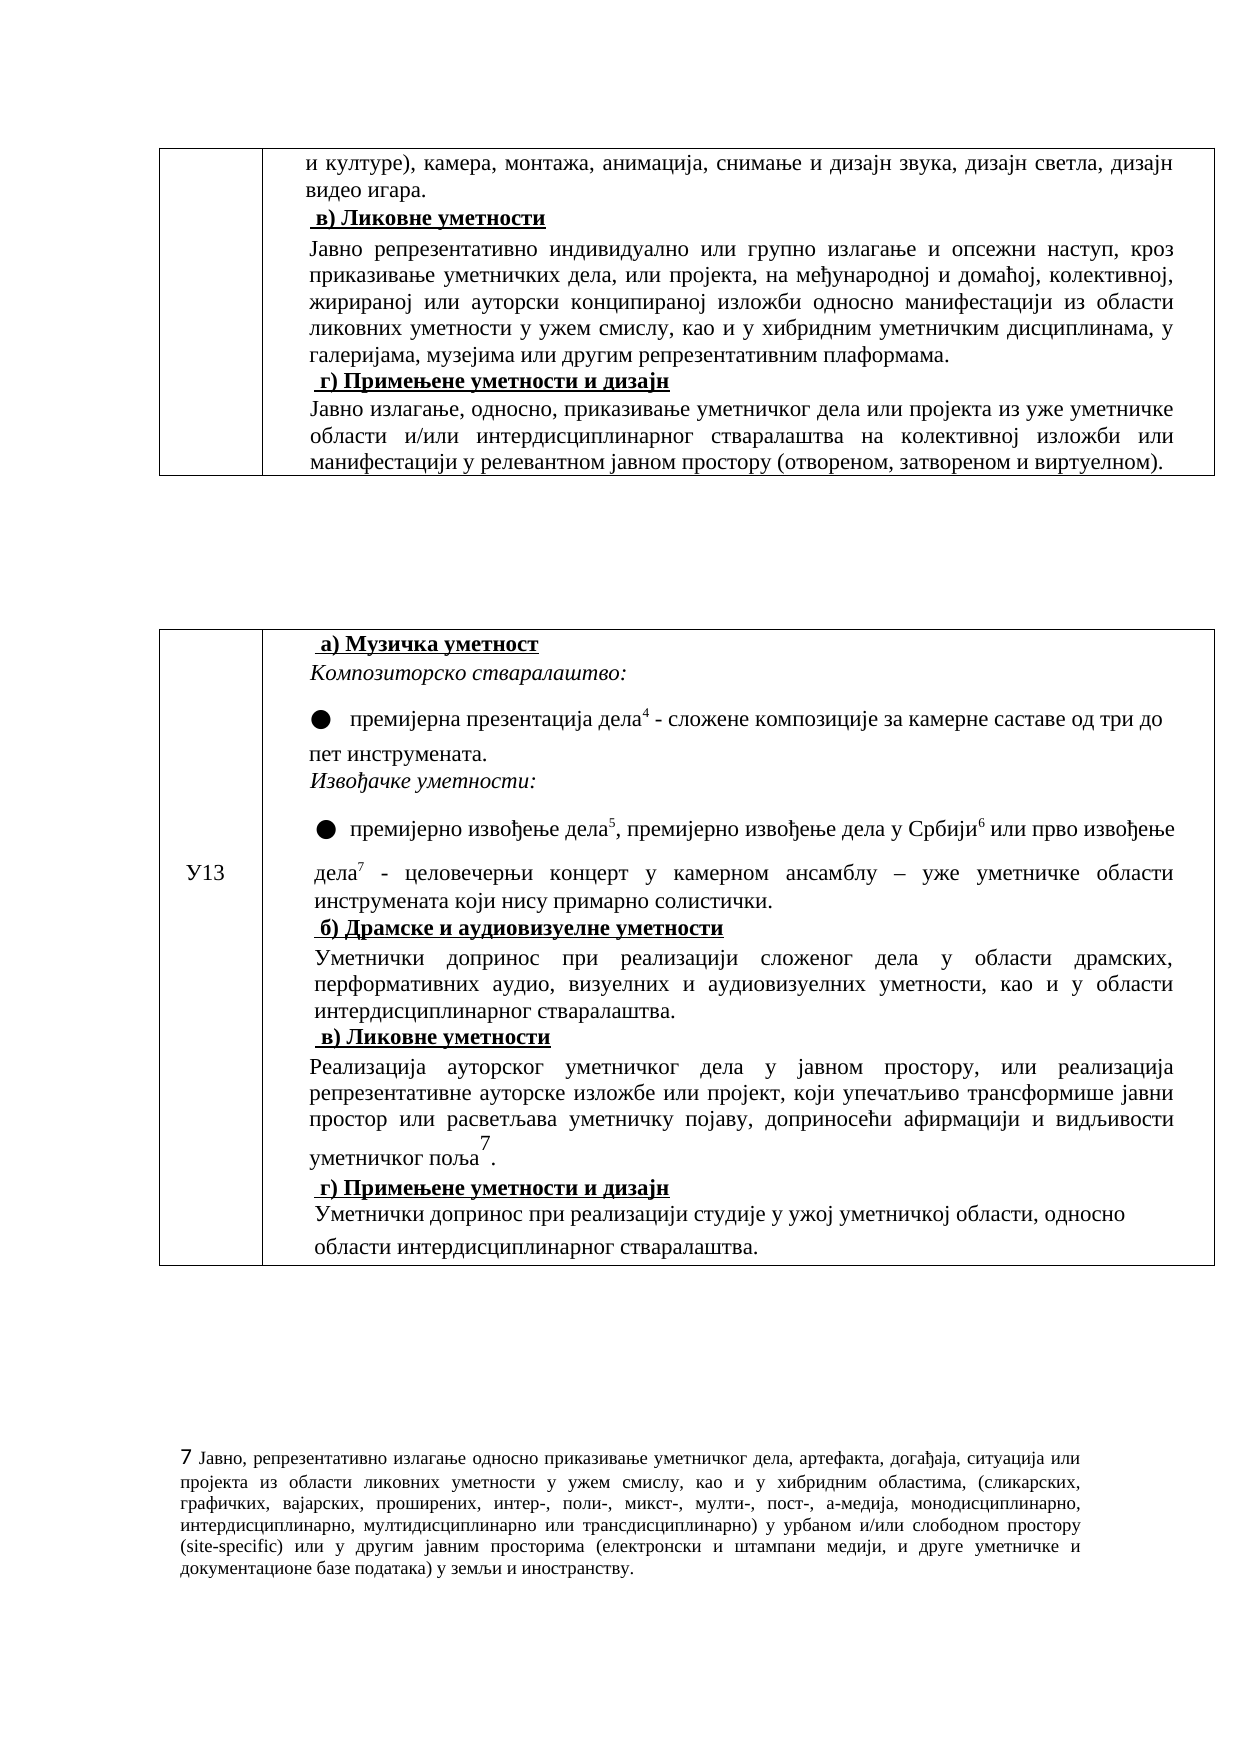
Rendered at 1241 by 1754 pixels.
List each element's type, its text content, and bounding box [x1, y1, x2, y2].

table_cell [160, 149, 262, 474]
table_header а) Музичка уметност Композиторско стваралаштво: премијерна презентација дела4 - сложене композиције за камерне саставе од три до пет инструмената. Извођачке уметности: премијерно извођење дела5, премијерно извођење дела у Србији6 или прво извођење дела - целовечерњи концерт у камерном ансамблу – уже уметничке области инструмената који нису примарно солистички. б) Драмске и аудиовизуелне уметности Уметнички допринос при реализацији сложеног дела у области драмских, перформативних аудио, визуелних и аудиовизуелних уметности, као и у области интердисциплинарног стваралаштва. в) Ликовне уметности Реализација ауторског уметничког дела у јавном простору, или реализација репрезентативне ауторске изложбе или пројект, који упечатљиво трансформише јавни простор или расветљава уметничку појаву, доприносећи aфирмацији и видљивости уметничког поља7. г) Примењене уметности и дизајн Уметнички допринос при реализацији студије у ужој уметничкој области, односно области интердисциплинарног стваралаштва. [263, 630, 1214, 1265]
table_cell Извођачке уметности: премијерно извођење дела, премијерно извођење дела у Србији или прво извођење дела: -наступ у својству диригента на целовечерњем концерту са хором, симфонијским или камерним оркестром; у вокално-инструменталном делу; у балетској представи илинаступ у својству солистена концерту (дело изведено у целини) са симфонијским или камерним оркестром, на целовечерњем солистичком реситалу, у вокално-инструменталном делу, улога првог фаха у оперској представиу одговарајућој ужој уметничкој области за коју се бира. целовечерњи концерт у камерном ансамблу односно џез ансамблу за одговарајућу ужу уметничку област. целовечерњи концерт симфонијског оркестра, оперска или балетска представа – члан оркестра који је у рангу вођа деонице, заменик вође деонице, први или трећи солиста – за одговарајућу ужу уметничку област у домену оркестарских деоница. б) Драмске и аудиовизуелне уметности Значајан уметнички допринос при продукцији сложеног дела у области драмских, перформативних, аудио, визуелних и аудиовизуелних уметности, као и у области интердисциплинарног стваралаштва, које је премијерно представљено јавности у земљи и иностранству, или први пут објављено у целости на трајном медију или интернету, а које не припада категорији У11: главна улога односно извођачки задатак или ауторски концепт у драмском, перформативном, аудио, визуелном или аудиовизуелном делу, сценски покрет, сценски говор, оригинални драмски текст, сценарио, драматизација, драматургија, режија, кореографија, продукција (позоришта, филма, радија, телевизије и културе), камера, монтажа, анимација, снимање и дизајн звука, дизајн светла, дизајн видео игара. в) Ликовне уметности Јавно репрезентативно индивидуално или групно излагање и опсежни наступ, кроз приказивање уметничких дела, или пројекта, на међународној и домаћој, колективној, жирираној или ауторски конципираној изложби однoсно манифестацији из области ликовних уметности у ужем смислу, као и у хибридним уметничким дисциплинама, у галеријама, музејима или другим репрезентативним плаформама. г) Примењене уметности и дизајн Јавно излагање, односно, приказивање уметничког дела или пројекта из уже уметничке области и/или интердисциплинарног стваралаштва на колективној изложби или манифестацији у релевантном јавном простору (отвореном, затвореном и виртуелном). [263, 149, 1214, 474]
table_header У13 [160, 630, 262, 1265]
